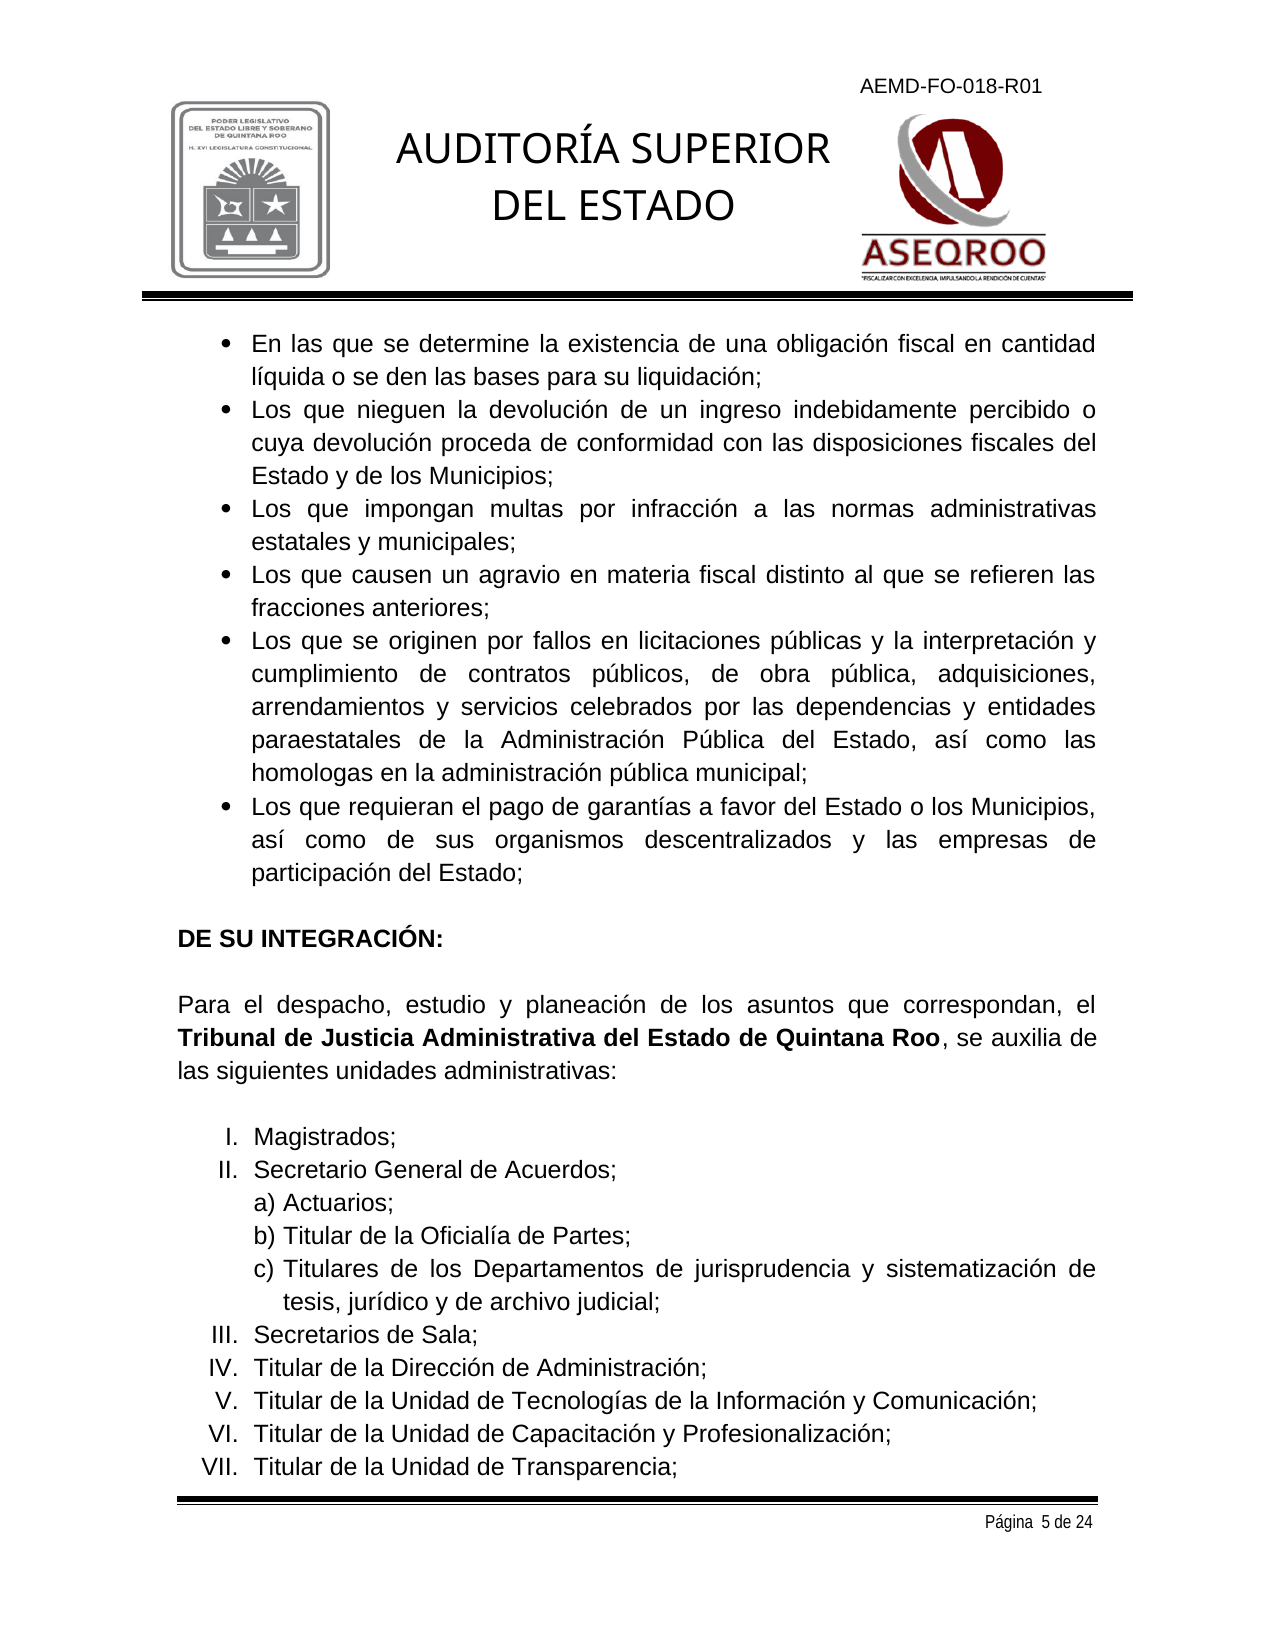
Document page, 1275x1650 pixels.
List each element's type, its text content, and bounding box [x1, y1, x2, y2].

list Los que requieran el pago de garantías a favor del Estado o los Municipios, así como de sus organismos descentralizados y las empresas de participación del Estado; [222, 791, 1098, 886]
list En las que se determine la existencia de una obligación fiscal en cantidad líquida o se den las bases para su liquidación; [222, 329, 1098, 391]
list Los que nieguen la devolución de un ingreso indebidamente percibido o cuya devolución proceda de conformidad con las disposiciones fiscales del Estado y de los Municipios; [222, 395, 1098, 490]
list Titular de la Unidad de Tecnologías de la Información y Comunicación; [238, 1386, 1098, 1415]
list Los que causen un agravio en materia fiscal distinto al que se refieren las fracciones anteriores; [222, 560, 1098, 622]
list Secretario General de Acuerdos; [238, 1155, 1098, 1183]
picture [861, 114, 1046, 281]
list Titular de la Unidad de Transparencia; [238, 1452, 1098, 1481]
picture [167, 98, 331, 279]
list Actuarios; [253, 1188, 1098, 1217]
text Para el despacho, estudio y planeación de los asuntos que correspondan, el Tribunal de Justicia Administrativa del Estado de Quintana Roo, se auxilia de las siguientes unidades administrativas: [177, 990, 1098, 1084]
list Titular de la Oficialía de Partes; [253, 1221, 1098, 1249]
list Titular de la Unidad de Capacitación y Profesionalización; [238, 1419, 1098, 1448]
list Titulares de los Departamentos de jurisprudencia y sistematización de tesis, jurídico y de archivo judicial; [253, 1254, 1098, 1316]
list Secretarios de Sala; [238, 1320, 1098, 1349]
list Los que impongan multas por infracción a las normas administrativas estatales y municipales; [222, 494, 1098, 556]
list Los que se originen por fallos en licitaciones públicas y la interpretación y cumplimiento de contratos públicos, de obra pública, adquisiciones, arrendamientos y servicios celebrados por las dependencias y entidades paraestatales de la Administración Pública del Estado, así como las homologas en la administración pública municipal; [222, 626, 1098, 787]
text DE SU INTEGRACIÓN: [177, 924, 1098, 952]
list Titular de la Dirección de Administración; [238, 1353, 1098, 1382]
list Magistrados; [238, 1122, 1098, 1151]
